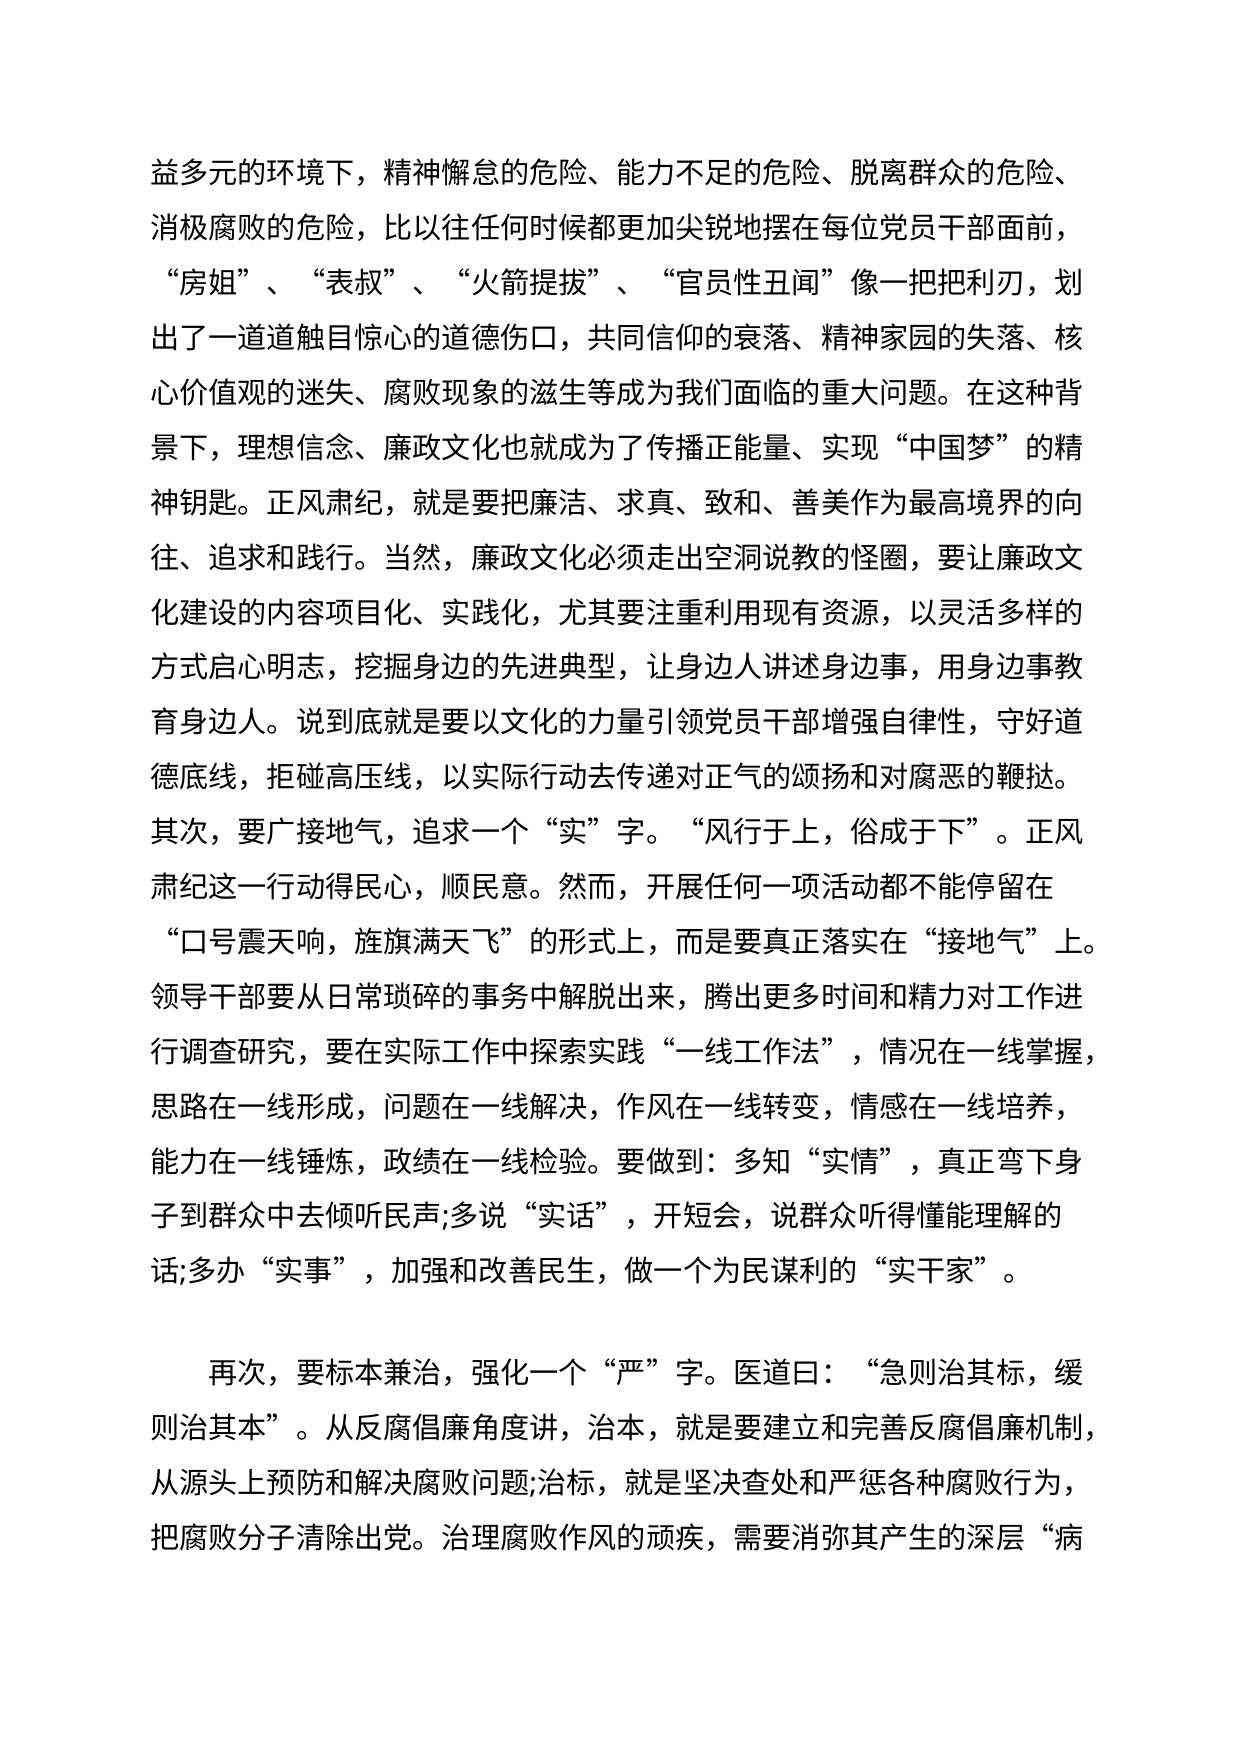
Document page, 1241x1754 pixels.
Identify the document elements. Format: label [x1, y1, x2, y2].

text [150, 150, 1090, 1290]
text [150, 1350, 1090, 1557]
